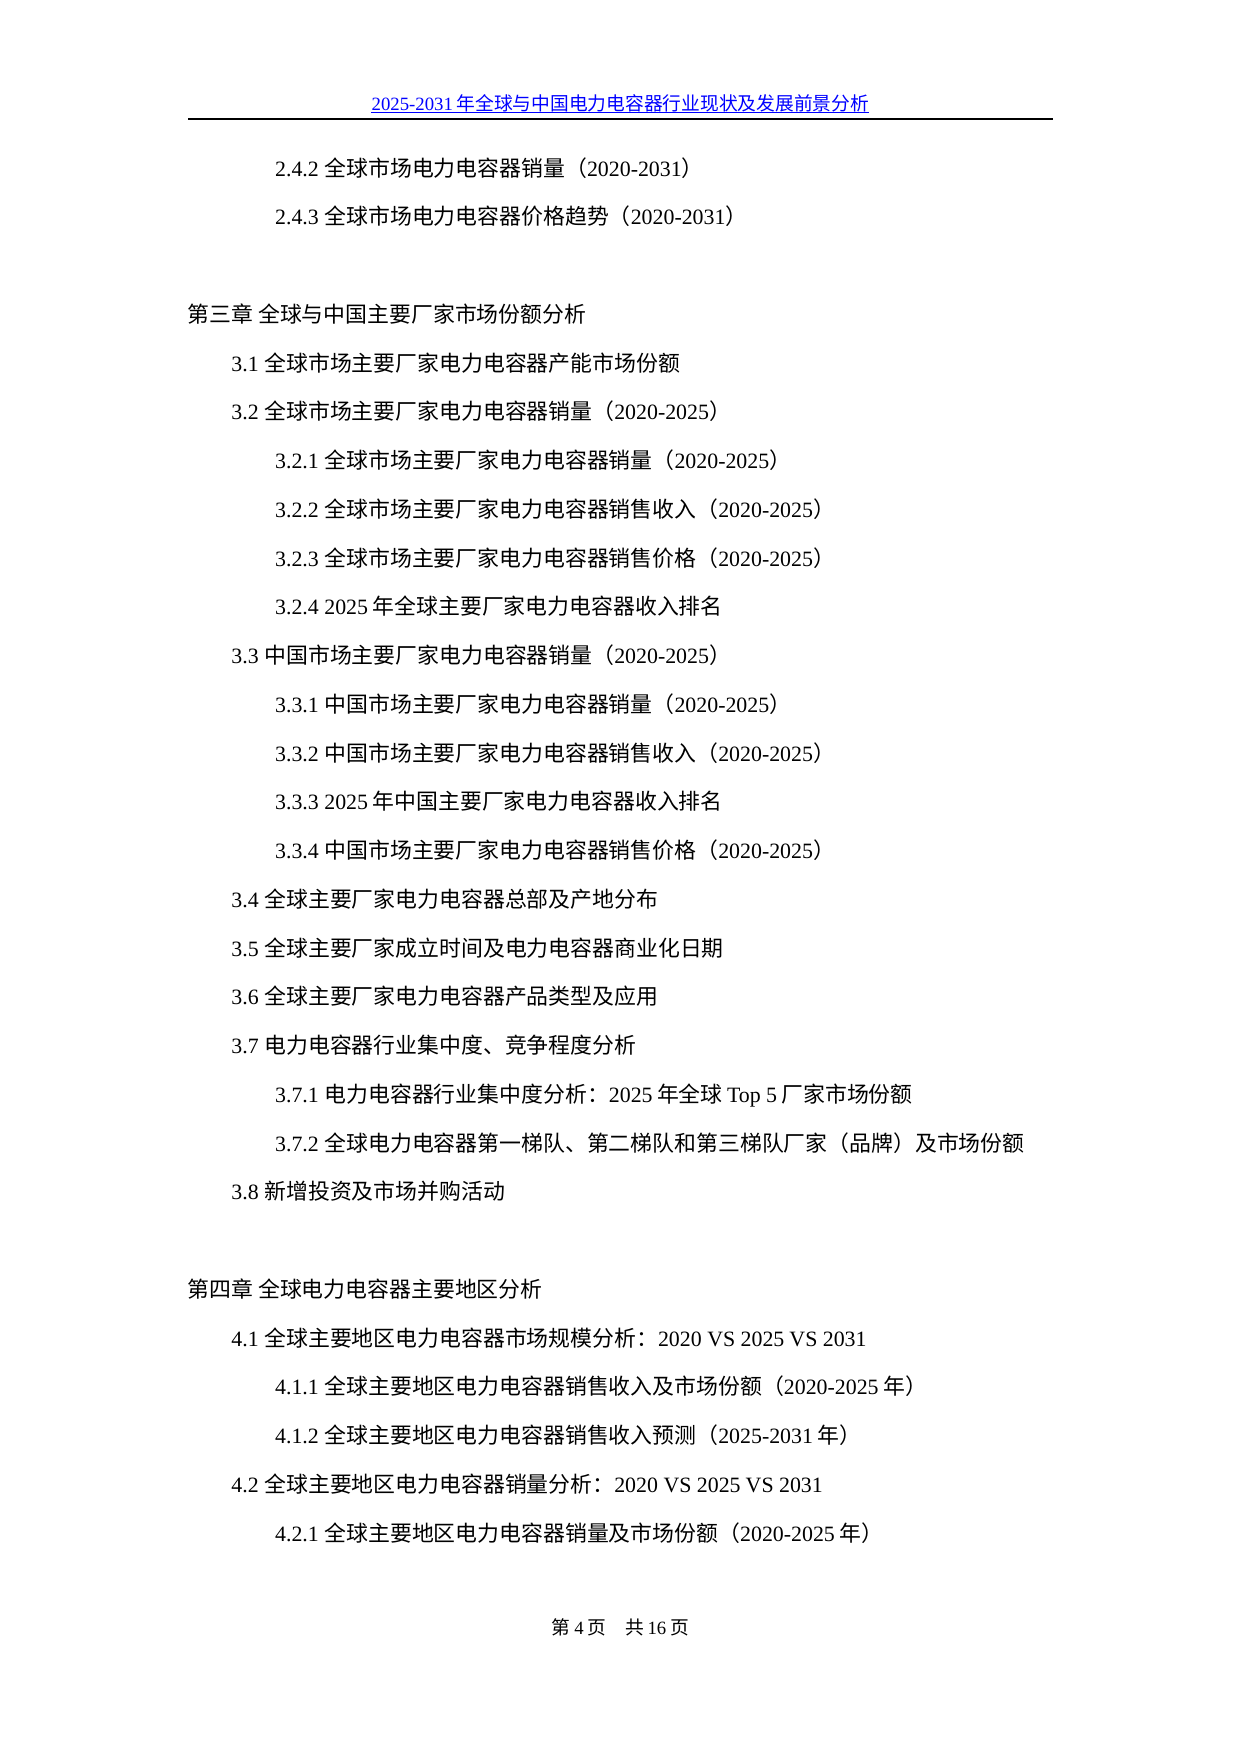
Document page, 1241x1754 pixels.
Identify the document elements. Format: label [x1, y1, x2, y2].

text [187, 150, 1053, 1548]
